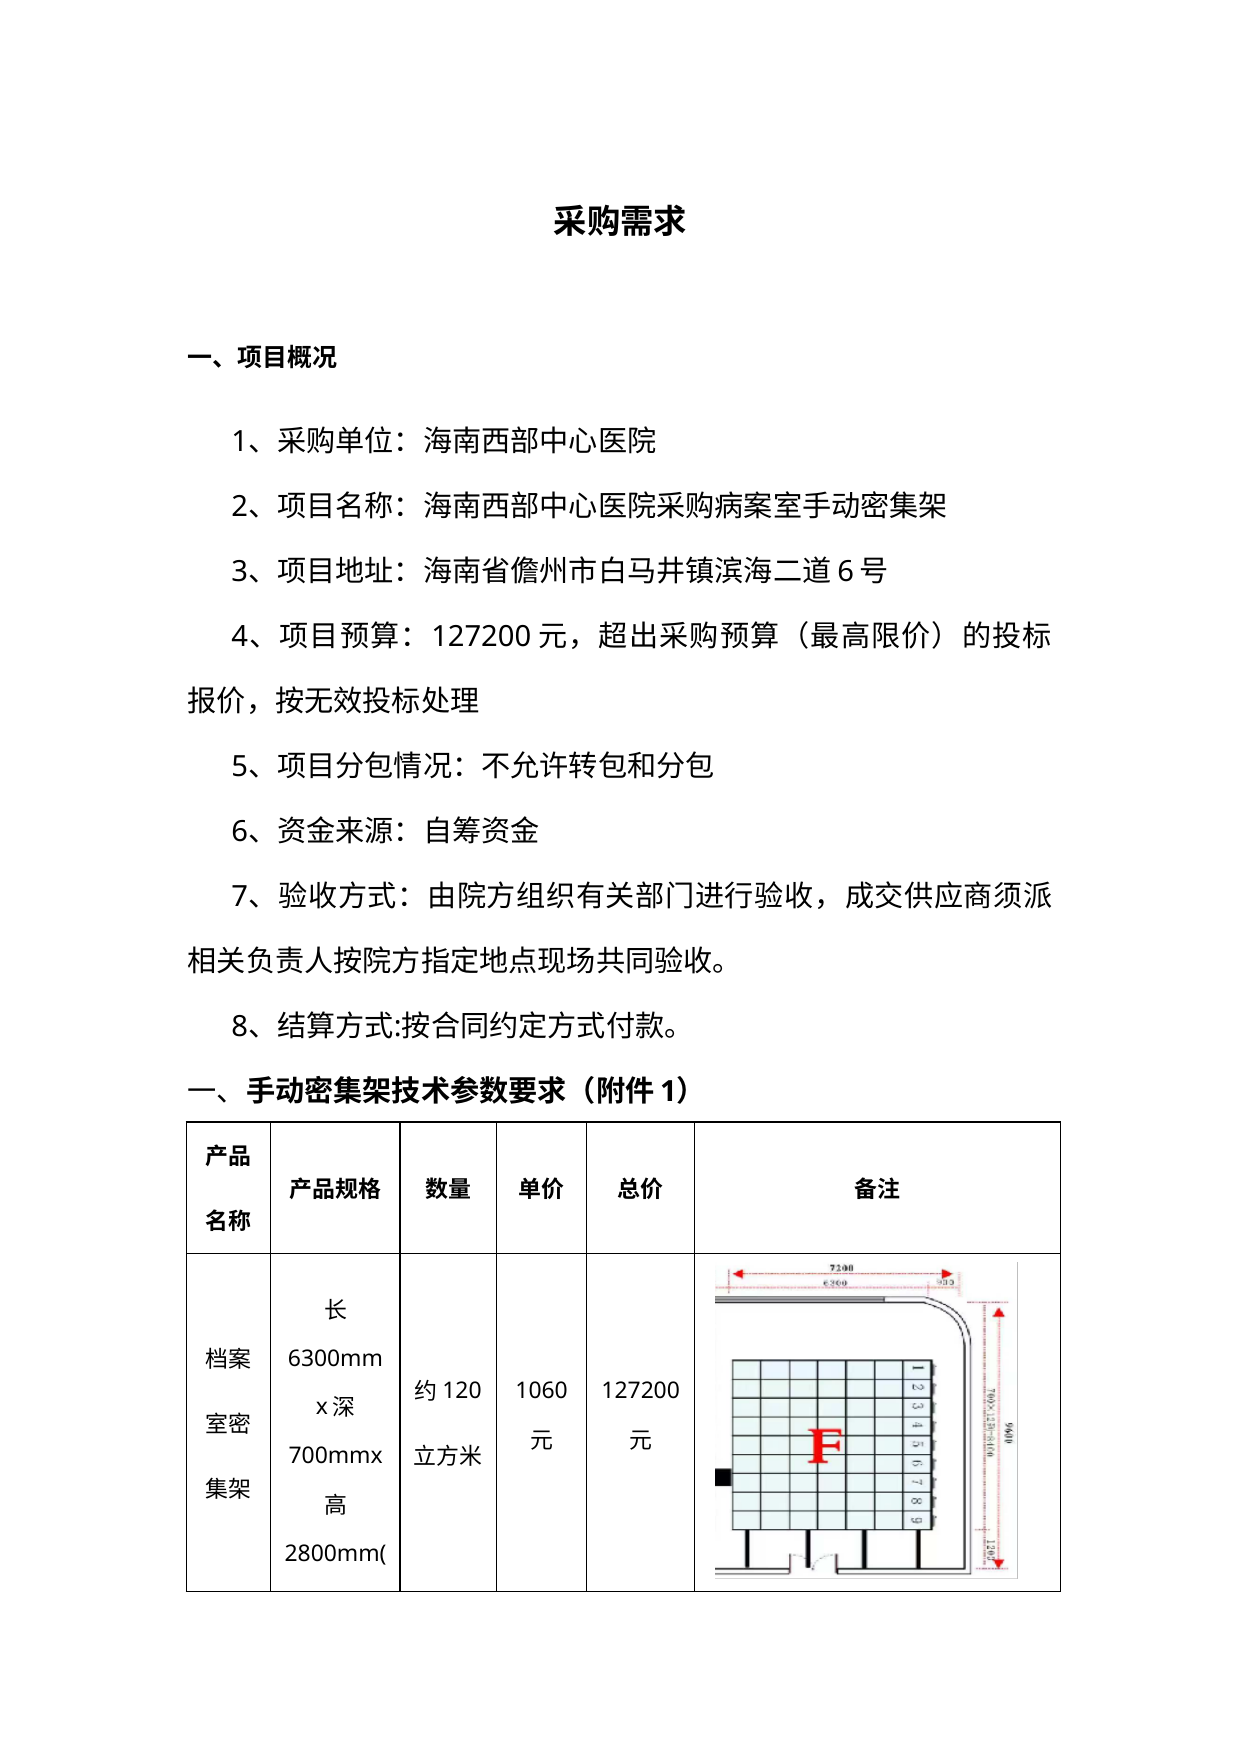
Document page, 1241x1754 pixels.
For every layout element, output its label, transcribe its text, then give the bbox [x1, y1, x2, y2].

table_cell 127200元 [587, 1254, 694, 1591]
subtitle 采购需求 [187, 187, 1053, 252]
list 5、项目分包情况：不允许转包和分包 [187, 731, 1053, 796]
table_header 备注 [695, 1123, 1060, 1252]
table_cell 1060元 [497, 1254, 586, 1591]
picture [715, 1262, 1019, 1580]
list 4、项目预算：127200元，超出采购预算（最高限价）的投标报价，按无效投标处理 [187, 601, 1053, 731]
list 手动密集架技术参数要求（附件1） [187, 1056, 1053, 1121]
table_header 数量 [401, 1123, 496, 1252]
text 一、项目概况 [187, 323, 1053, 388]
list 7、验收方式：由院方组织有关部门进行验收，成交供应商须派相关负责人按院方指定地点现场共同验收。 [187, 861, 1053, 991]
table_header 总价 [587, 1123, 694, 1252]
list 1、采购单位：海南西部中心医院 [187, 406, 1053, 471]
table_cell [271, 1254, 399, 1591]
table_header 产品名称 [187, 1123, 270, 1252]
table_cell [695, 1254, 1060, 1591]
list 6、资金来源：自筹资金 [187, 796, 1053, 861]
list 8、结算方式:按合同约定方式付款。 [187, 991, 1053, 1056]
table_header 单价 [497, 1123, 586, 1252]
list 2、项目名称：海南西部中心医院采购病案室手动密集架 [187, 471, 1053, 536]
table_cell 约120立方米 [401, 1254, 496, 1591]
table_header 产品规格 [271, 1123, 399, 1252]
table_cell 档案室密集架 [187, 1254, 270, 1591]
list 3、项目地址：海南省儋州市白马井镇滨海二道6号 [187, 536, 1053, 601]
